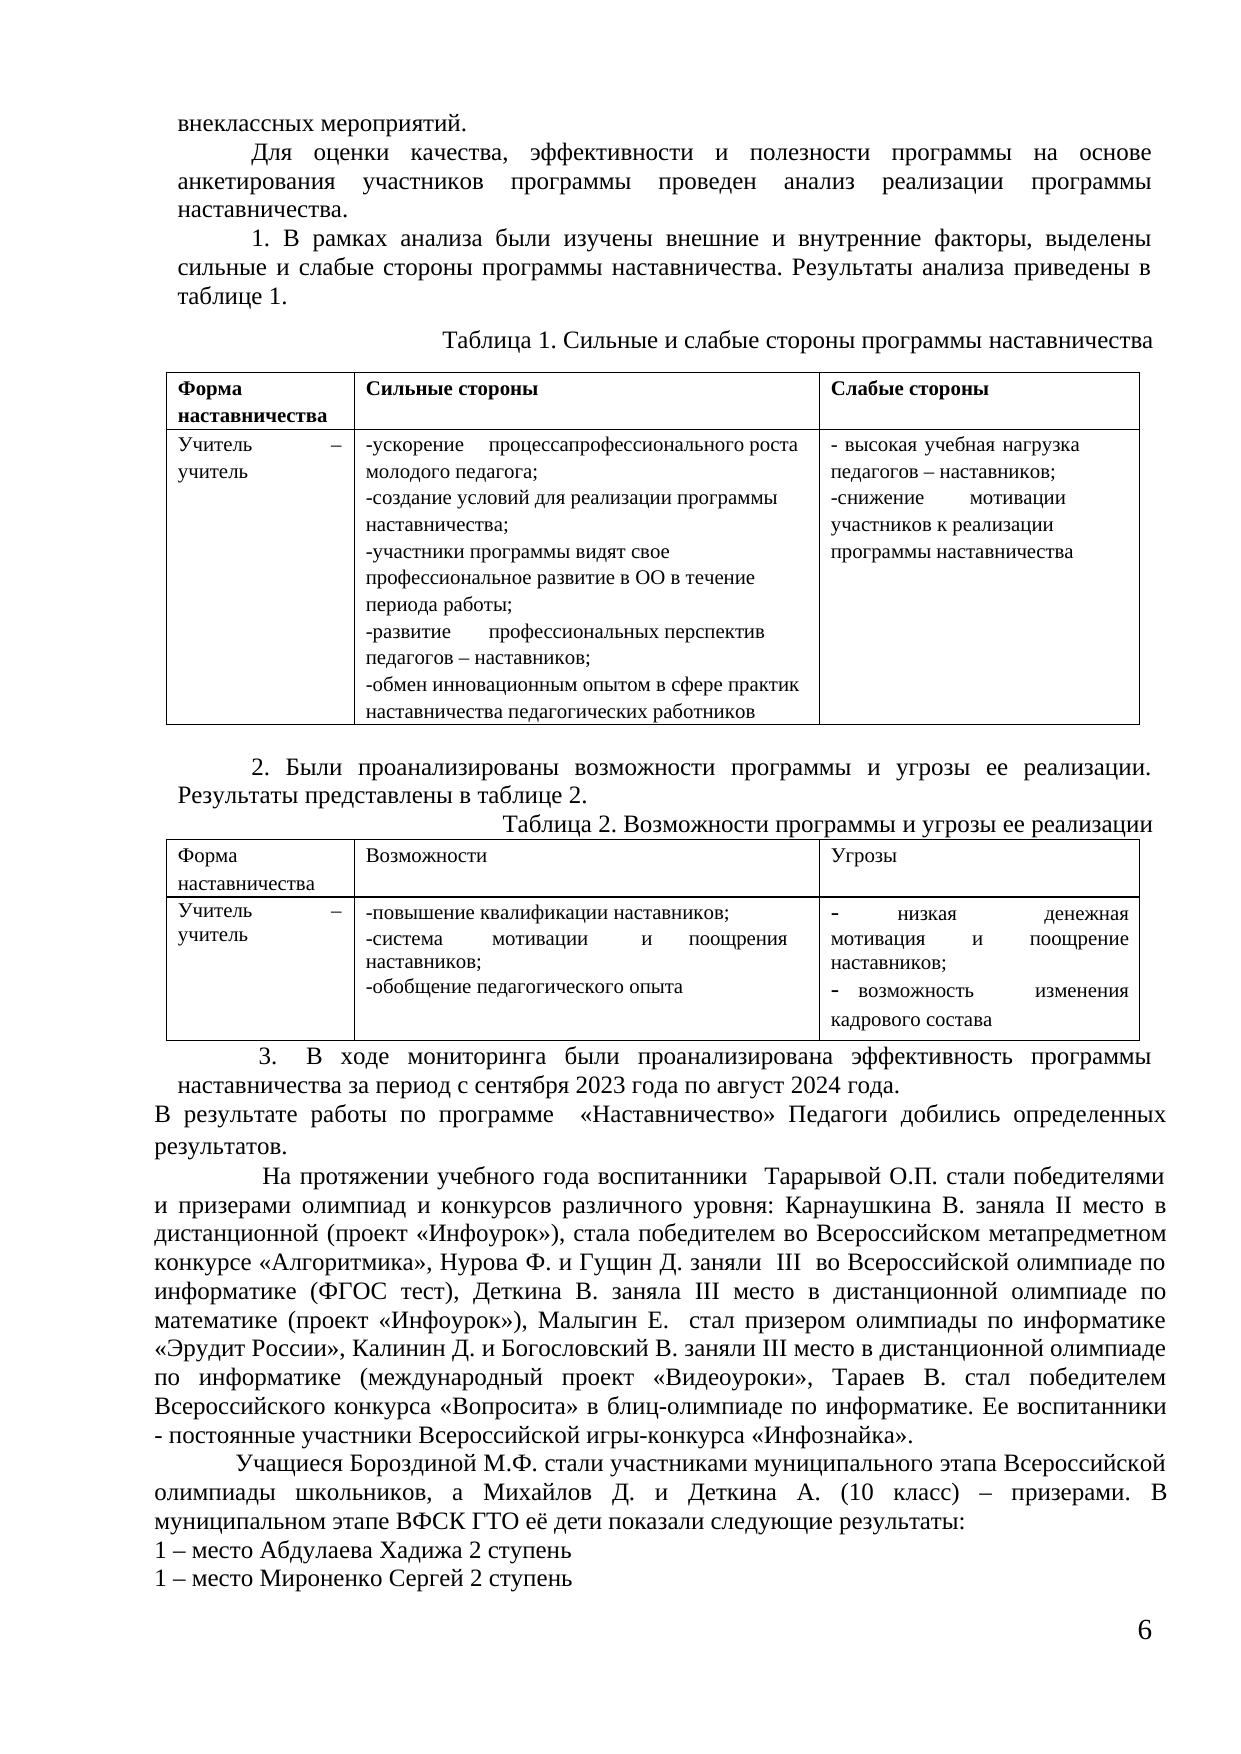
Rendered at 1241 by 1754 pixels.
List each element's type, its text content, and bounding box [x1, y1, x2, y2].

list Были проанализированы возможности программы и угрозы ее реализации. Результаты представлены в таблице 2. [177, 752, 1151, 809]
table_header Сильные стороны [355, 373, 819, 429]
list В рамках анализа были изучены внешние и внутренние факторы, выделены сильные и слабые стороны программы наставничества. Результаты анализа приведены в таблице 1. [177, 223, 1152, 309]
text 1 – место Мироненко Сергей 2 ступень [154, 1563, 1167, 1592]
text В результате работы по программе «Наставничество» Педагоги добились определенных результатов. [154, 1099, 1167, 1161]
table_header Форма наставничества [167, 373, 354, 429]
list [177, 108, 1152, 137]
table_cell низкая денежная мотивация и поощрение наставников; возможность изменения кадрового состава [820, 898, 1139, 1040]
text Таблица 2. Возможности программы и угрозы ее реализации [502, 809, 1167, 838]
table_cell Учитель – учитель [167, 430, 354, 723]
table_cell -ускорение процессапрофессионального роста молодого педагога; -создание условий для реализации программы наставничества; -участники программы видят свое профессиональное развитие в ОО в течение периода работы; -развитие профессиональных перспектив педагогов – наставников; -обмен инновационным опытом в сфере практик наставничества педагогических работников [355, 430, 819, 723]
table_header Форма наставничества [167, 840, 354, 896]
table_header Угрозы [820, 840, 1139, 896]
table_cell -повышение квалификации наставников; -система мотивации и поощрения наставников; -обобщение педагогического опыта [355, 898, 819, 1040]
table_cell - высокая учебная нагрузка педагогов – наставников; -снижение мотивации участников к реализации программы наставничества [820, 430, 1139, 723]
text На протяжении учебного года воспитанники Тарарывой О.П. стали победителями и призерами олимпиад и конкурсов различного уровня: Карнаушкина В. заняла II место в дистанционной (проект «Инфоурок»), стала победителем во Всероссийском метапредметном конкурсе «Алгоритмика», Нурова Ф. и Гущин Д. заняли III во Всероссийской олимпиаде по информатике (ФГОС тест), Деткина В. заняла III место в дистанционной олимпиаде по математике (проект «Инфоурок»), Малыгин Е. стал призером олимпиады по информатике «Эрудит России», Калинин Д. и Богословский В. заняли III место в дистанционной олимпиаде по информатике (международный проект «Видеоуроки», Тараев В. стал победителем Всероссийского конкурса «Вопросита» в блиц-олимпиаде по информатике. Ее воспитанники - постоянные участники Всероссийской игры-конкурса «Инфознайка». [154, 1161, 1167, 1448]
text 1 – место Абдулаева Хадижа 2 ступень [154, 1535, 1167, 1563]
text Таблица 1. Сильные и слабые стороны программы наставничества [442, 325, 1167, 354]
text Для оценки качества, эффективности и полезности программы на основе анкетирования участников программы проведен анализ реализации программы наставничества. [177, 137, 1152, 223]
text Учащиеся Бороздиной М.Ф. стали участниками муниципального этапа Всероссийской олимпиады школьников, а Михайлов Д. и Деткина А. (10 класс) – призерами. В муниципальном этапе ВФСК ГТО её дети показали следующие результаты: [154, 1448, 1167, 1535]
table_cell Учитель – учитель [167, 898, 354, 1040]
list В ходе мониторинга были проанализирована эффективность программы наставничества за период с сентября 2023 года по август 2024 года. [177, 1041, 1152, 1099]
table_header Возможности [355, 840, 819, 896]
table_header Слабые стороны [820, 373, 1139, 429]
